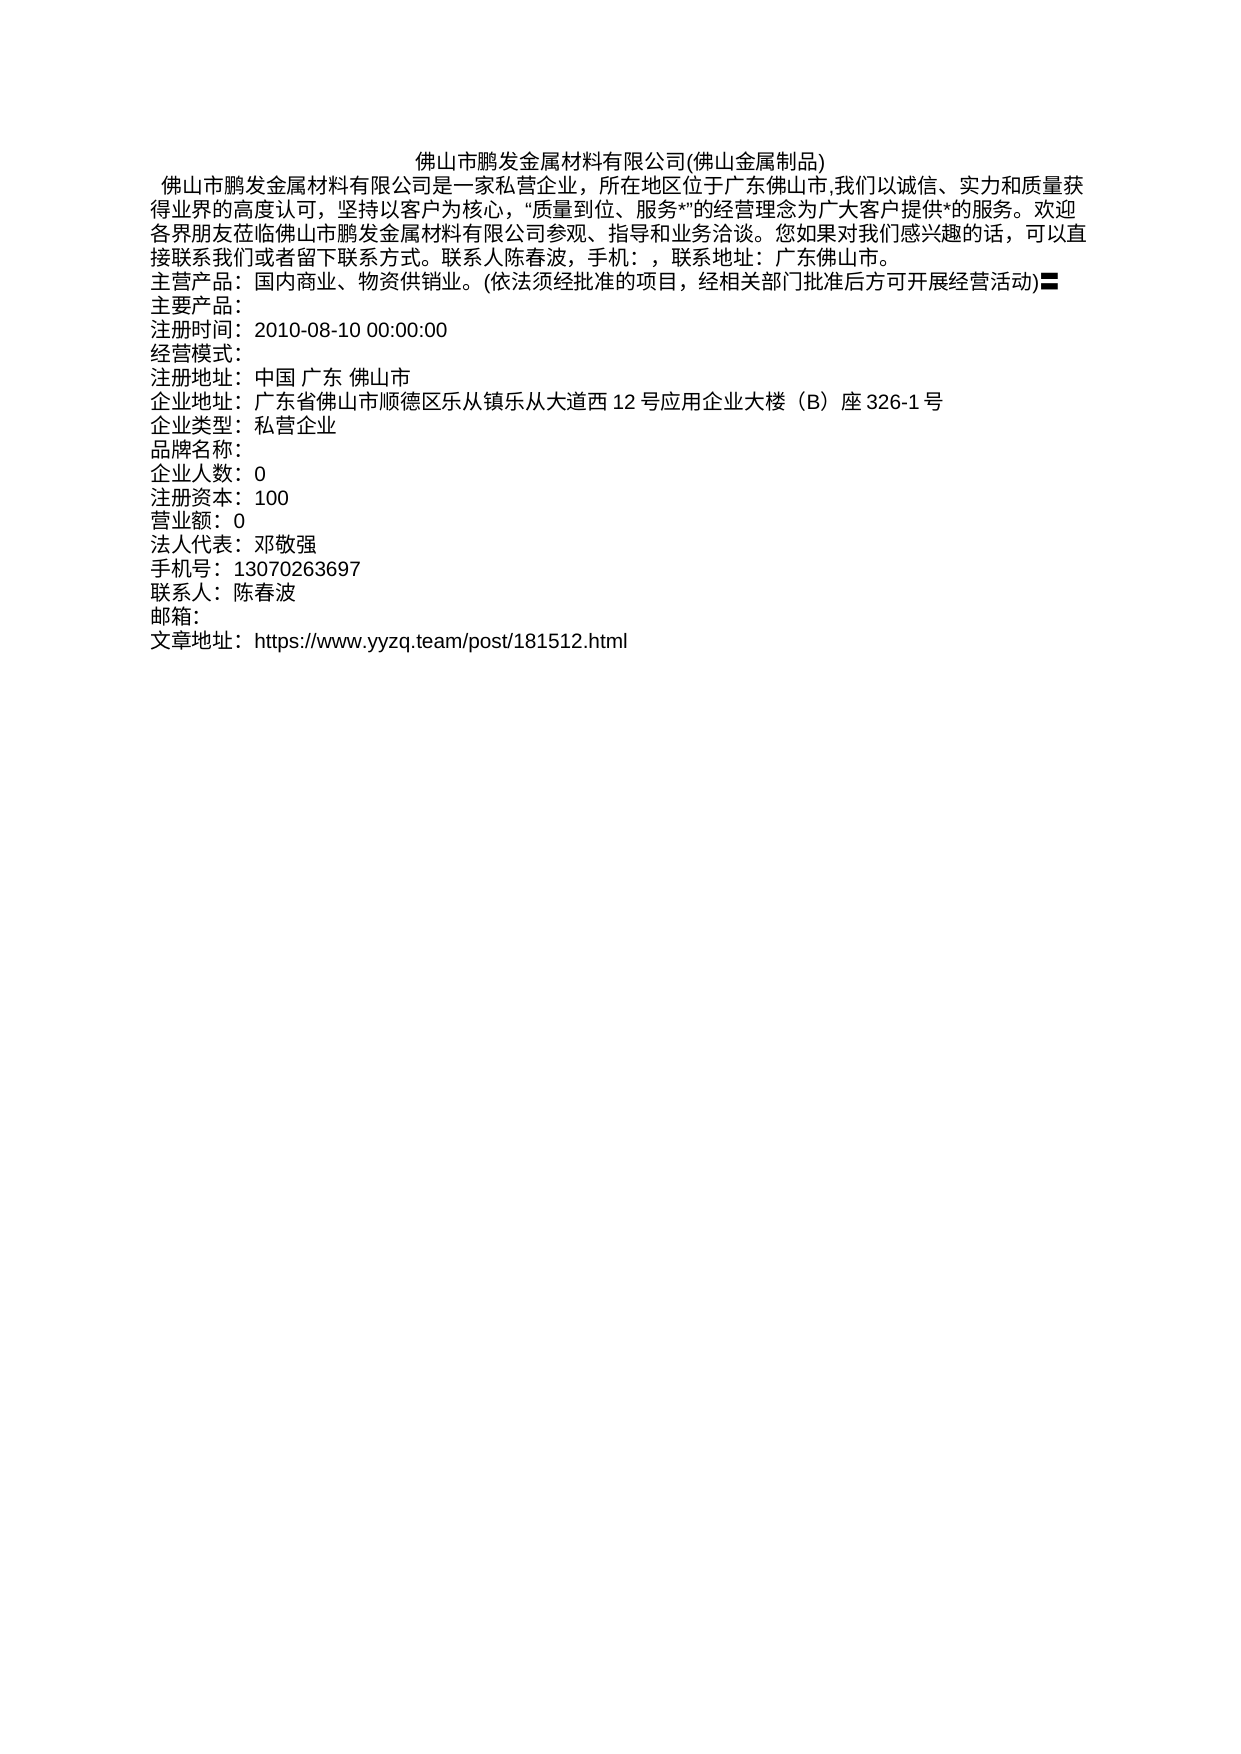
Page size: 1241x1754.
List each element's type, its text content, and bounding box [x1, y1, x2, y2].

text 佛山市鹏发金属材料有限公司是一家私营企业，所在地区位于广东佛山市,我们以诚信、实力和质量获得业界的高度认可，坚持以客户为核心，“质量到位、服务*”的经营理念为广大客户提供*的服务。欢迎各界朋友莅临佛山市鹏发金属材料有限公司参观、指导和业务洽谈。您如果对我们感兴趣的话，可以直接联系我们或者留下联系方式。联系人陈春波，手机：，联系地址：广东佛山市。 [150, 174, 1090, 270]
text 注册资本：100 [150, 485, 1090, 509]
text 企业人数：0 [150, 461, 1090, 485]
text 联系人：陈春波 [150, 581, 1090, 605]
text 注册时间：2010-08-10 00:00:00 [150, 318, 1090, 342]
text 品牌名称： [150, 437, 1090, 461]
text 经营模式： [150, 342, 1090, 366]
text 企业地址：广东省佛山市顺德区乐从镇乐从大道西12号应用企业大楼（B）座326-1号 [150, 389, 1090, 413]
text 企业类型：私营企业 [150, 413, 1090, 437]
text 文章地址：https://www.yyzq.team/post/181512.html [150, 629, 1090, 653]
text 邮箱： [150, 605, 1090, 629]
text 主营产品：国内商业、物资供销业。(依法须经批准的项目，经相关部门批准后方可开展经营活动)〓 [150, 270, 1090, 294]
text 注册地址：中国 广东 佛山市 [150, 366, 1090, 389]
text 营业额：0 [150, 509, 1090, 533]
text 手机号：13070263697 [150, 557, 1090, 581]
text 主要产品： [150, 294, 1090, 318]
text 佛山市鹏发金属材料有限公司(佛山金属制品) [150, 150, 1090, 174]
text 法人代表：邓敬强 [150, 533, 1090, 557]
